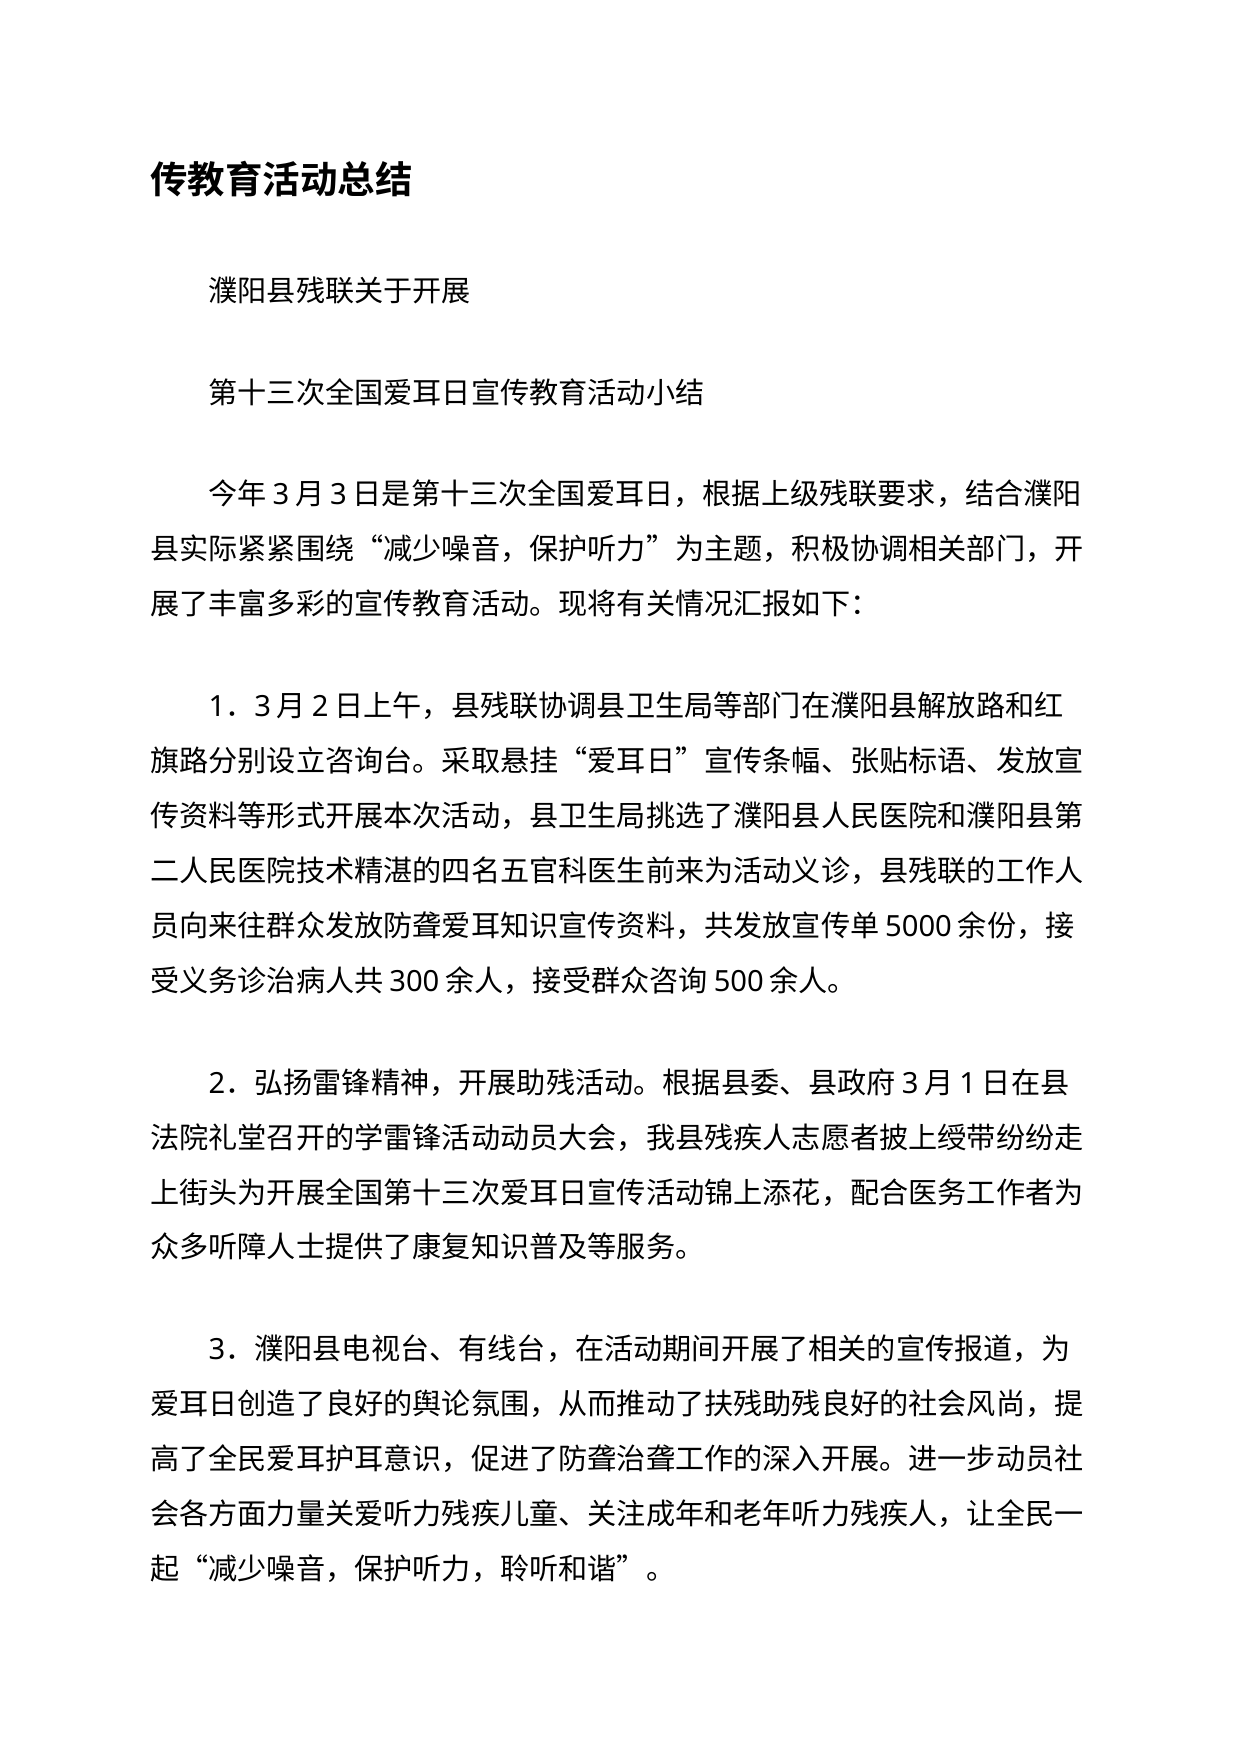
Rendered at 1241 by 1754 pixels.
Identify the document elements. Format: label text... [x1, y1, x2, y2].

text 2．弘扬雷锋精神，开展助残活动。根据县委、县政府3月1日在县法院礼堂召开的学雷锋活动动员大会，我县残疾人志愿者披上绶带纷纷走上街头为开展全国第十三次爱耳日宣传活动锦上添花，配合医务工作者为众多听障人士提供了康复知识普及等服务。 [150, 1059, 1090, 1266]
text 1．3月2日上午，县残联协调县卫生局等部门在濮阳县解放路和红旗路分别设立咨询台。采取悬挂“爱耳日”宣传条幅、张贴标语、发放宣传资料等形式开展本次活动，县卫生局挑选了濮阳县人民医院和濮阳县第二人民医院技术精湛的四名五官科医生前来为活动义诊，县残联的工作人员向来往群众发放防聋爱耳知识宣传资料，共发放宣传单5000余份，接受义务诊治病人共300余人，接受群众咨询500余人。 [150, 683, 1090, 1000]
text 今年3月3日是第十三次全国爱耳日，根据上级残联要求，结合濮阳县实际紧紧围绕“减少噪音，保护听力”为主题，积极协调相关部门，开展了丰富多彩的宣传教育活动。现将有关情况汇报如下： [150, 471, 1090, 623]
text 第十三次全国爱耳日宣传教育活动小结 [150, 369, 1090, 411]
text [150, 150, 1090, 204]
text 濮阳县残联关于开展 [150, 267, 1090, 310]
text 3．濮阳县电视台、有线台，在活动期间开展了相关的宣传报道，为爱耳日创造了良好的舆论氛围，从而推动了扶残助残良好的社会风尚，提高了全民爱耳护耳意识，促进了防聋治聋工作的深入开展。进一步动员社会各方面力量关爱听力残疾儿童、关注成年和老年听力残疾人，让全民一起“减少噪音，保护听力，聆听和谐”。 [150, 1326, 1090, 1588]
